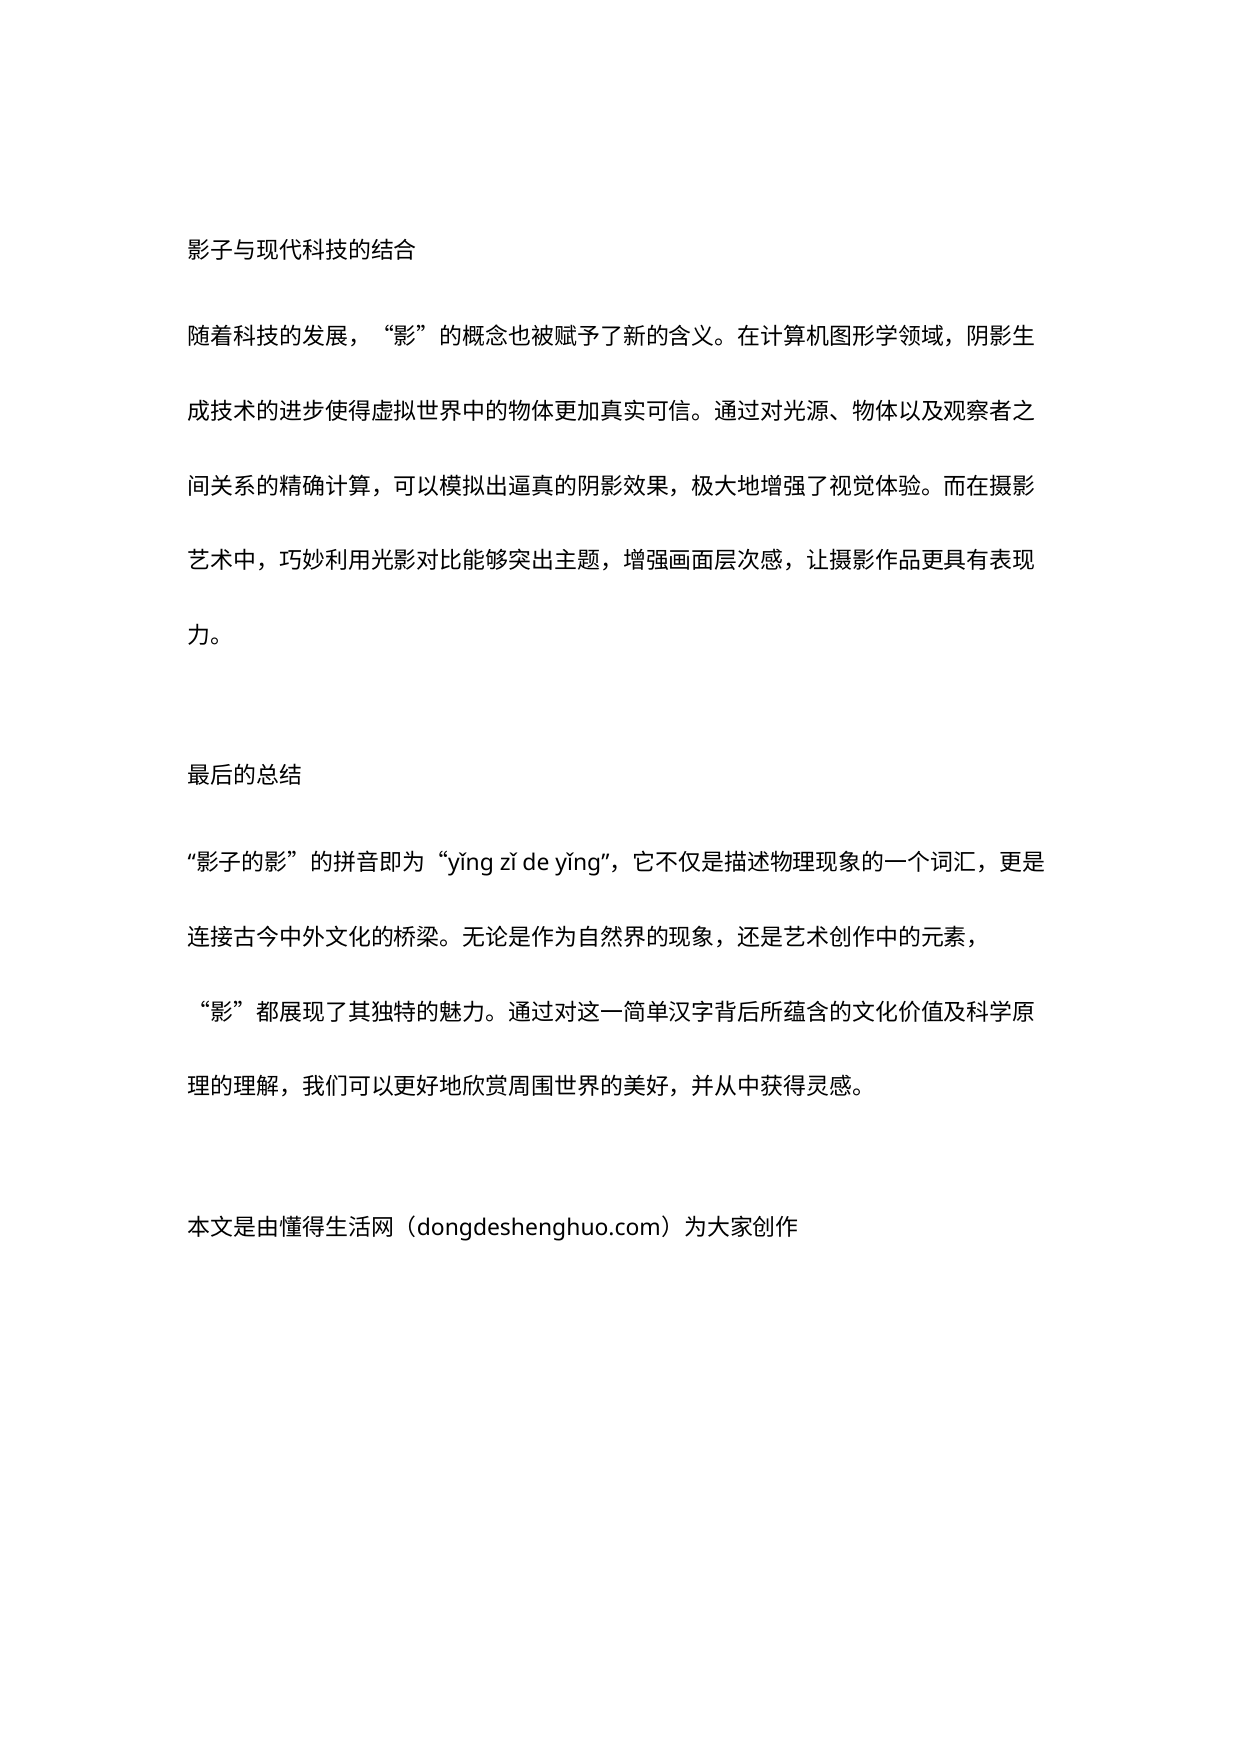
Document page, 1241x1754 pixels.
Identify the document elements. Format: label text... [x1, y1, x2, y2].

text 影子与现代科技的结合 [187, 216, 1053, 281]
text 本文是由懂得生活网（dongdeshenghuo.com）为大家创作 [187, 1193, 1053, 1258]
text “影子的影”的拼音即为“yǐng zǐ de yǐng”，它不仅是描述物理现象的一个词汇，更是连接古今中外文化的桥梁。无论是作为自然界的现象，还是艺术创作中的元素，“影”都展现了其独特的魅力。通过对这一简单汉字背后所蕴含的文化价值及科学原理的理解，我们可以更好地欣赏周围世界的美好，并从中获得灵感。 [187, 828, 1053, 1117]
text 随着科技的发展，“影”的概念也被赋予了新的含义。在计算机图形学领域，阴影生成技术的进步使得虚拟世界中的物体更加真实可信。通过对光源、物体以及观察者之间关系的精确计算，可以模拟出逼真的阴影效果，极大地增强了视觉体验。而在摄影艺术中，巧妙利用光影对比能够突出主题，增强画面层次感，让摄影作品更具有表现力。 [187, 302, 1053, 666]
text 最后的总结 [187, 742, 1053, 807]
